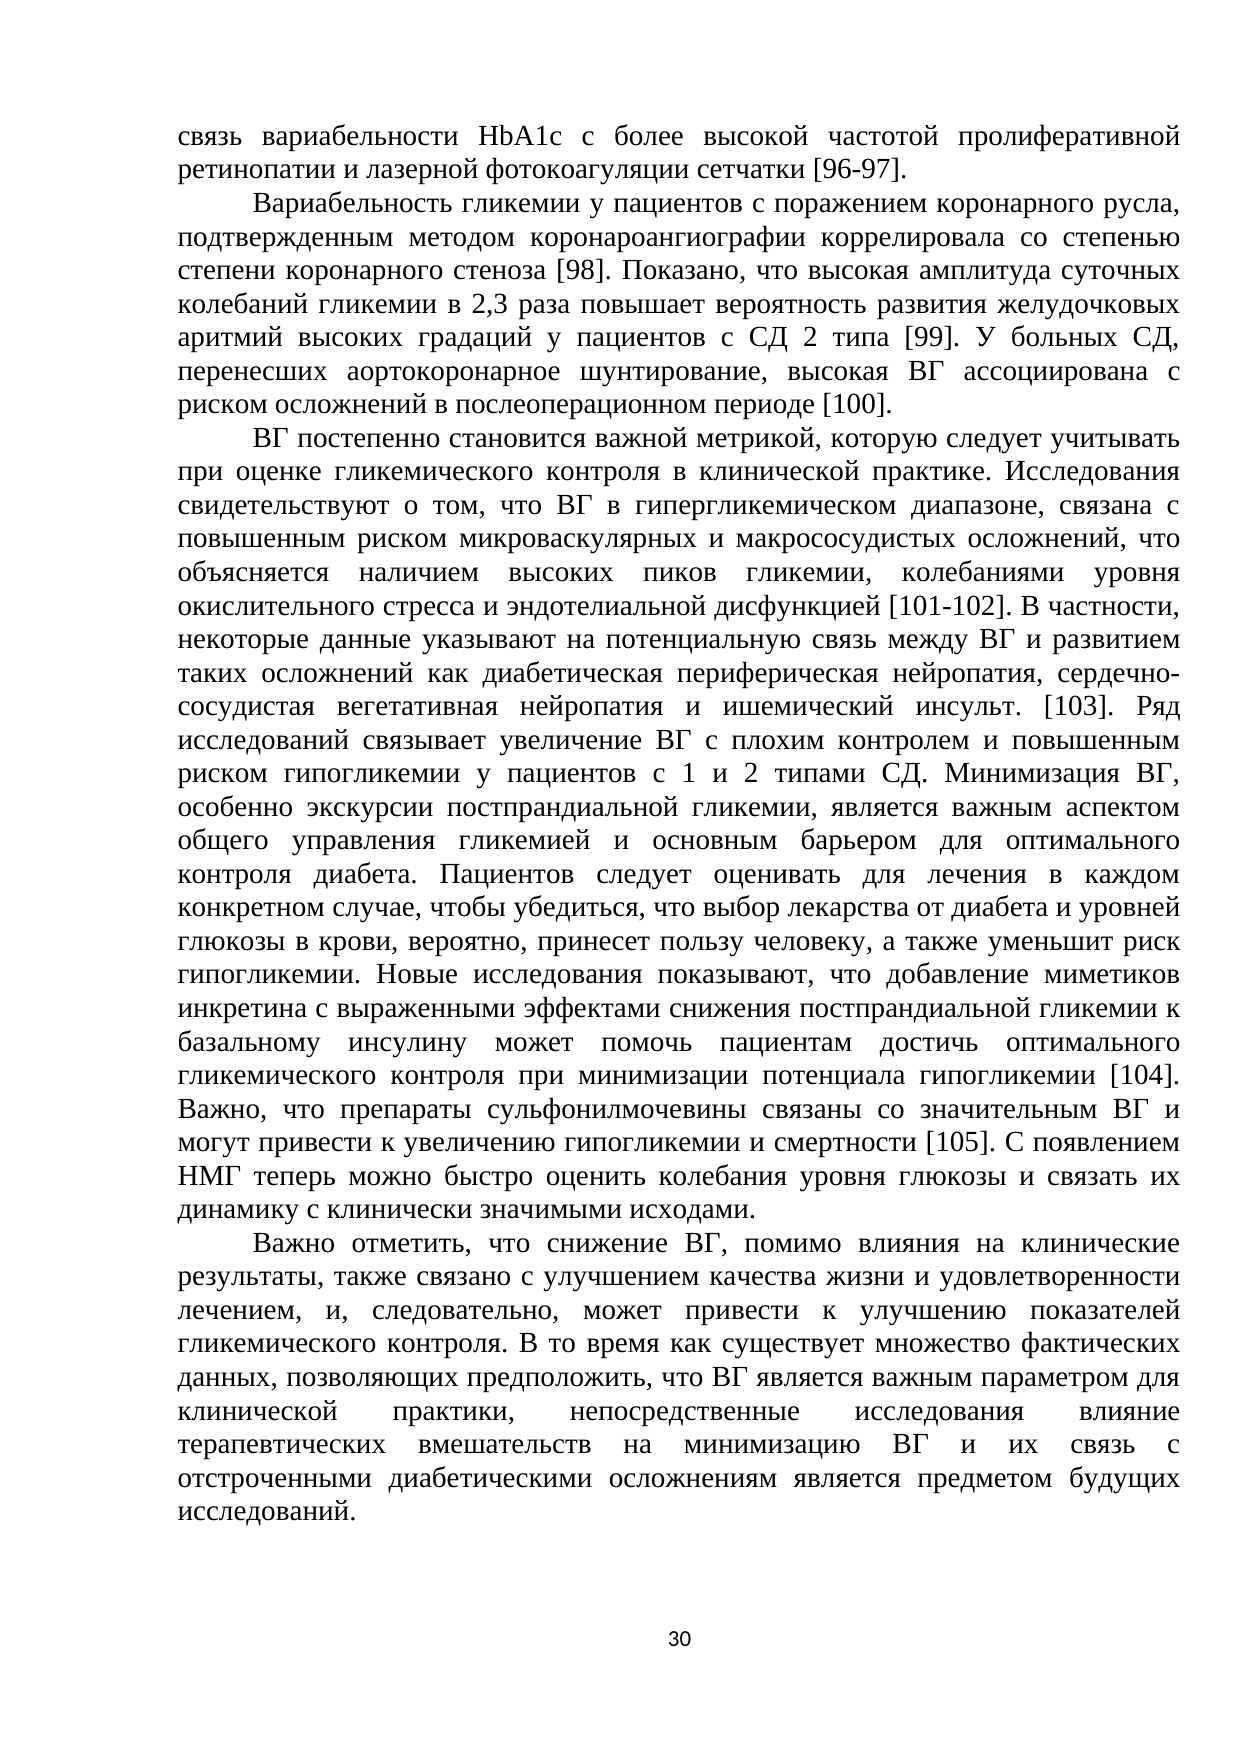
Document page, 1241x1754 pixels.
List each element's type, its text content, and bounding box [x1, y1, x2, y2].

text Важно отметить, что снижение ВГ, помимо влияния на клинические результаты, также связано с улучшением качества жизни и удовлетворенности лечением, и, следовательно, может привести к улучшению показателей гликемического контроля. В то время как существует множество фактических данных, позволяющих предположить, что ВГ является важным параметром для клинической практики, непосредственные исследования влияние терапевтических вмешательств на минимизацию ВГ и их связь с отстроченными диабетическими осложнениям является предметом будущих исследований. [177, 1225, 1181, 1527]
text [177, 118, 1181, 185]
text ВГ постепенно становится важной метрикой, которую следует учитывать при оценке гликемического контроля в клинической практике. Исследования свидетельствуют о том, что ВГ в гипергликемическом диапазоне, связана с повышенным риском микроваскулярных и макрососудистых осложнений, что объясняется наличием высоких пиков гликемии, колебаниями уровня окислительного стресса и эндотелиальной дисфункцией [101-102]. В частности, некоторые данные указывают на потенциальную связь между ВГ и развитием таких осложнений как диабетическая периферическая нейропатия, сердечно-сосудистая вегетативная нейропатия и ишемический инсульт. [103]. Ряд исследований связывает увеличение ВГ с плохим контролем и повышенным риском гипогликемии у пациентов с 1 и 2 типами СД. Минимизация ВГ, особенно экскурсии постпрандиальной гликемии, является важным аспектом общего управления гликемией и основным барьером для оптимального контроля диабета. Пациентов следует оценивать для лечения в каждом конкретном случае, чтобы убедиться, что выбор лекарства от диабета и уровней глюкозы в крови, вероятно, принесет пользу человеку, а также уменьшит риск гипогликемии. Новые исследования показывают, что добавление миметиков инкретина с выраженными эффектами снижения постпрандиальной гликемии к базальному инсулину может помочь пациентам достичь оптимального гликемического контроля при минимизации потенциала гипогликемии [104]. Важно, что препараты сульфонилмочевины связаны со значительным ВГ и могут привести к увеличению гипогликемии и смертности [105]. С появлением НМГ теперь можно быстро оценить колебания уровня глюкозы и связать их динамику с клинически значимыми исходами. [177, 420, 1181, 1225]
text Вариабельность гликемии у пациентов с поражением коронарного русла, подтвержденным методом коронароангиографии коррелировала со степенью степени коронарного стеноза [98]. Показано, что высокая амплитуда суточных колебаний гликемии в 2,3 раза повышает вероятность развития желудочковых аритмий высоких градаций у пациентов с СД 2 типа [99]. У больных СД, перенесших аортокоронарное шунтирование, высокая ВГ ассоциирована с риском осложнений в послеоперационном периоде [100]. [177, 185, 1181, 420]
